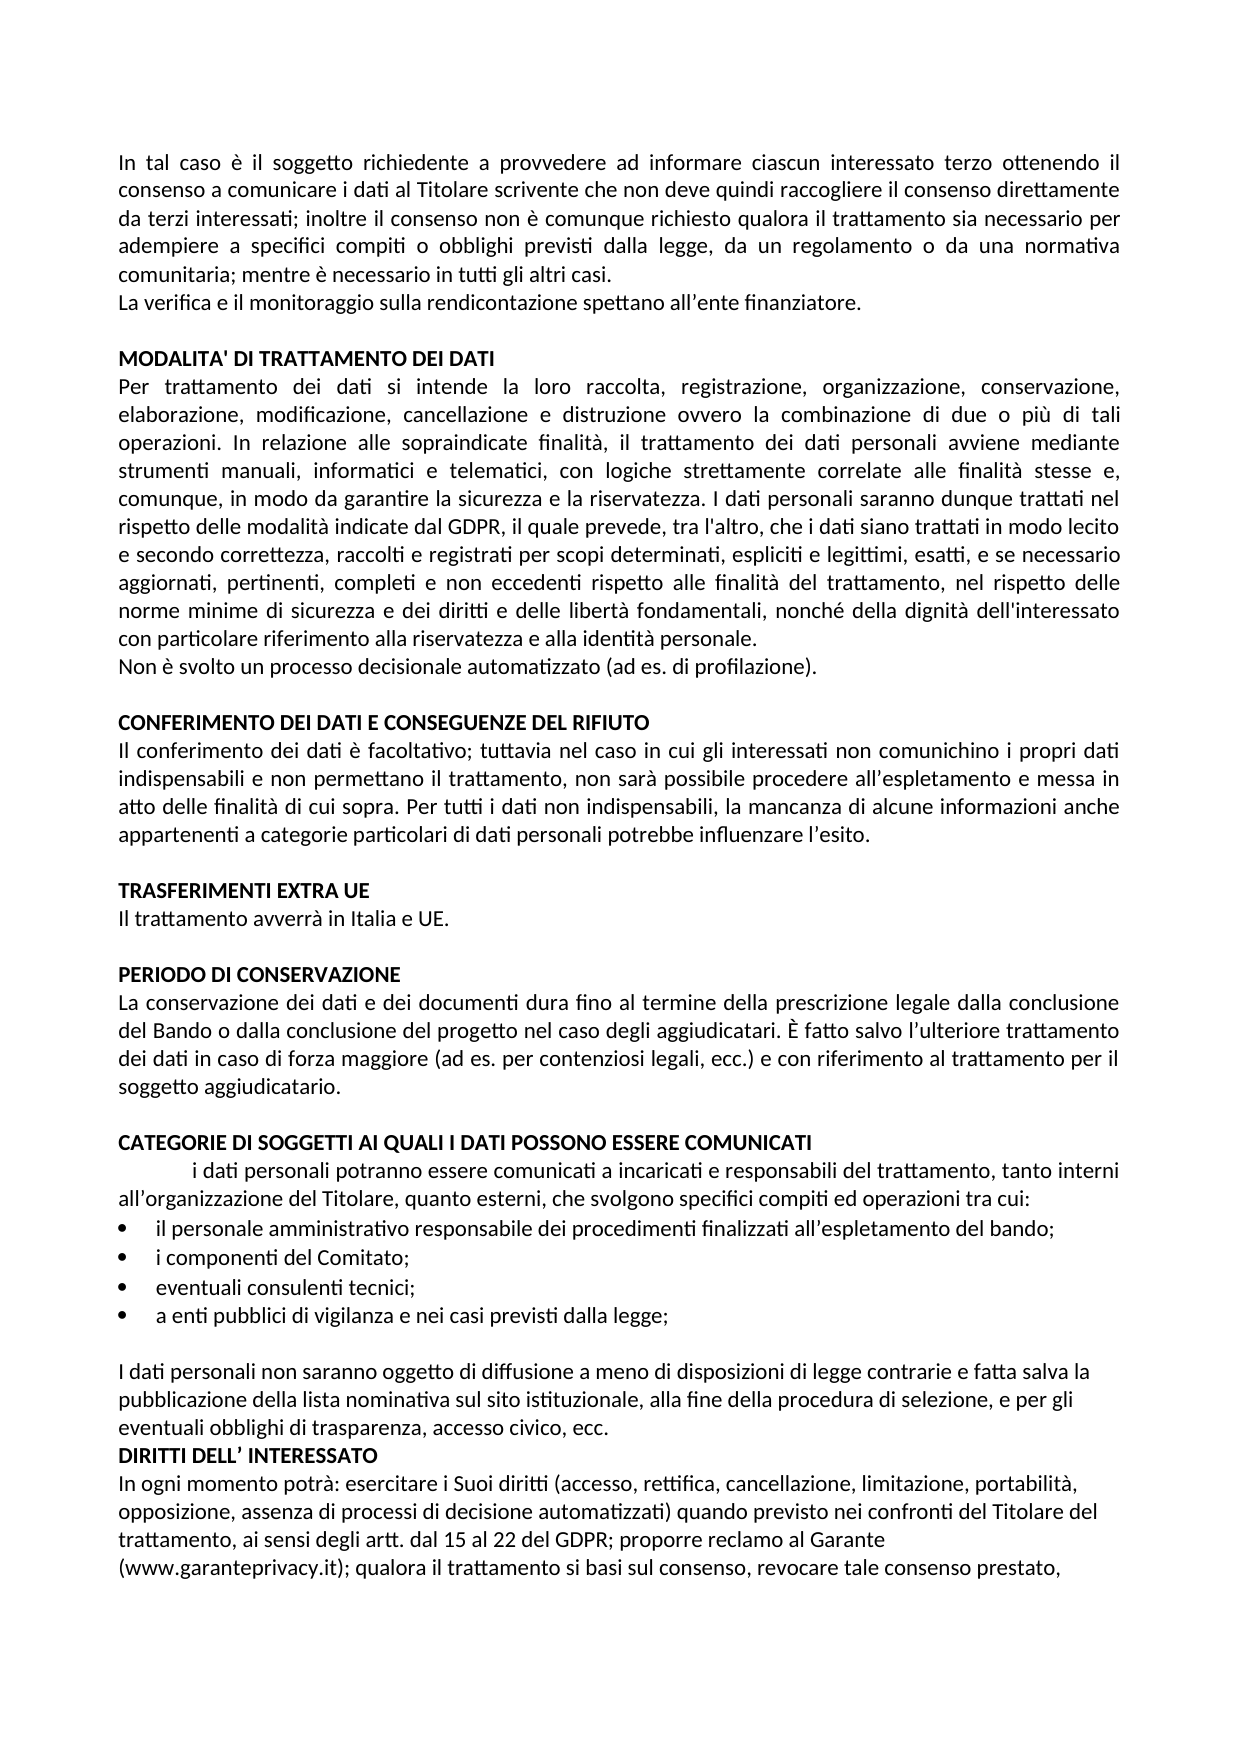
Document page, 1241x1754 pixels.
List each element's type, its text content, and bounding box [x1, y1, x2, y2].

text Il conferimento dei dati è facoltativo; tuttavia nel caso in cui gli interessati non comunichino i propri dati indispensabili e non permettano il trattamento, non sarà possibile procedere all’espletamento e messa in atto delle finalità di cui sopra. Per tutti i dati non indispensabili, la mancanza di alcune informazioni anche appartenenti a categorie particolari di dati personali potrebbe influenzare l’esito. [118, 736, 1122, 848]
text MODALITA' DI TRATTAMENTO DEI DATI [118, 344, 1122, 372]
text I dati personali non saranno oggetto di diffusione a meno di disposizioni di legge contrarie e fatta salva la pubblicazione della lista nominativa sul sito istituzionale, alla fine della procedura di selezione, e per gli eventuali obblighi di trasparenza, accesso civico, ecc. [118, 1357, 1122, 1441]
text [118, 1469, 1122, 1581]
text La conservazione dei dati e dei documenti dura fino al termine della prescrizione legale dalla conclusione del Bando o dalla conclusione del progetto nel caso degli aggiudicatari. È fatto salvo l’ulteriore trattamento dei dati in caso di forza maggiore (ad es. per contenziosi legali, ecc.) e con riferimento al trattamento per il soggetto aggiudicatario. [118, 988, 1122, 1100]
text PERIODO DI CONSERVAZIONE [118, 960, 1122, 988]
text Per trattamento dei dati si intende la loro raccolta, registrazione, organizzazione, conservazione, elaborazione, modificazione, cancellazione e distruzione ovvero la combinazione di due o più di tali operazioni. In relazione alle sopraindicate finalità, il trattamento dei dati personali avviene mediante strumenti manuali, informatici e telematici, con logiche strettamente correlate alle finalità stesse e, comunque, in modo da garantire la sicurezza e la riservatezza. I dati personali saranno dunque trattati nel rispetto delle modalità indicate dal GDPR, il quale prevede, tra l'altro, che i dati siano trattati in modo lecito e secondo correttezza, raccolti e registrati per scopi determinati, espliciti e legittimi, esatti, e se necessario aggiornati, pertinenti, completi e non eccedenti rispetto alle finalità del trattamento, nel rispetto delle norme minime di sicurezza e dei diritti e delle libertà fondamentali, nonché della dignità dell'interessato con particolare riferimento alla riservatezza e alla identità personale. [118, 372, 1122, 652]
text TRASFERIMENTI EXTRA UE [118, 876, 1122, 904]
text CONFERIMENTO DEI DATI E CONSEGUENZE DEL RIFIUTO [118, 708, 1122, 736]
text Il trattamento avverrà in Italia e UE. [118, 904, 1122, 932]
text DIRITTI DELL’ INTERESSATO [118, 1441, 1122, 1469]
list il personale amministrativo responsabile dei procedimenti finalizzati all’espletamento del bando; [118, 1214, 1122, 1242]
list i componenti del Comitato; [118, 1243, 1122, 1271]
list a enti pubblici di vigilanza e nei casi previsti dalla legge; [118, 1301, 1122, 1329]
list i dati personali potranno essere comunicati a incaricati e responsabili del trattamento, tanto interni all’organizzazione del Titolare, quanto esterni, che svolgono specifici compiti ed operazioni tra cui: [118, 1156, 1122, 1212]
text In tal caso è il soggetto richiedente a provvedere ad informare ciascun interessato terzo ottenendo il consenso a comunicare i dati al Titolare scrivente che non deve quindi raccogliere il consenso direttamente da terzi interessati; inoltre il consenso non è comunque richiesto qualora il trattamento sia necessario per adempiere a specifici compiti o obblighi previsti dalla legge, da un regolamento o da una normativa comunitaria; mentre è necessario in tutti gli altri casi. [118, 148, 1122, 288]
text Non è svolto un processo decisionale automatizzato (ad es. di profilazione). [118, 652, 1122, 680]
text La verifica e il monitoraggio sulla rendicontazione spettano all’ente finanziatore. [118, 288, 1122, 316]
list eventuali consulenti tecnici; [118, 1273, 1122, 1301]
text CATEGORIE DI SOGGETTI AI QUALI I DATI POSSONO ESSERE COMUNICATI [118, 1128, 1122, 1156]
